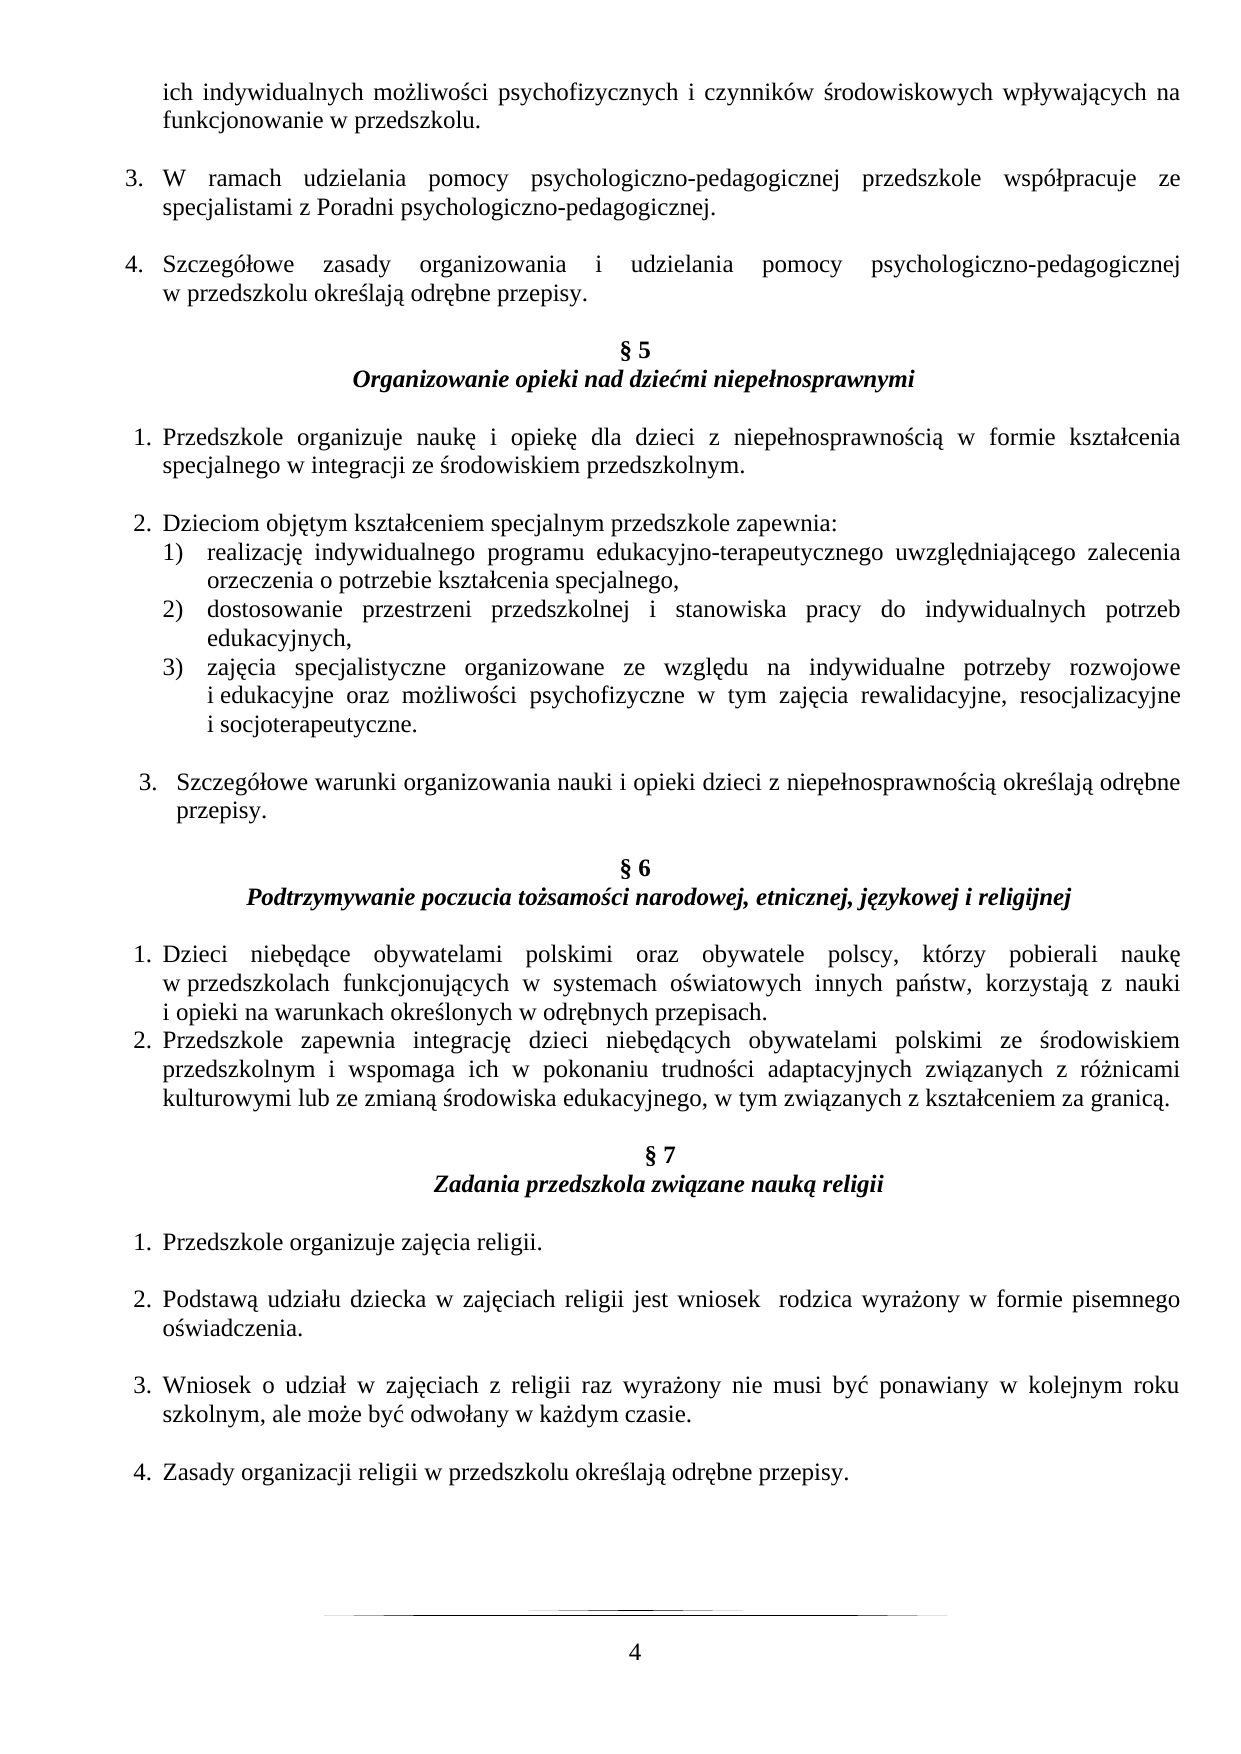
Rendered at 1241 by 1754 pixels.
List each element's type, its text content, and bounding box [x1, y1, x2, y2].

list Dzieciom objętym kształceniem specjalnym przedszkole zapewnia: [133, 508, 1181, 537]
list Szczegółowe zasady organizowania i udzielania pomocy psychologiczno-pedagogicznej w przedszkolu określają odrębne przepisy. [125, 249, 1181, 307]
text Zadania przedszkola związane nauką religii [139, 1169, 1181, 1198]
text Organizowanie opieki nad dziećmi niepełnosprawnymi [89, 364, 1181, 393]
list Zasady organizacji religii w przedszkolu określają odrębne przepisy. [133, 1457, 1181, 1486]
list zajęcia specjalistyczne organizowane ze względu na indywidualne potrzeby rozwojowe i edukacyjne oraz możliwości psychofizyczne w tym zajęcia rewalidacyjne, resocjalizacyjne i socjoterapeutyczne. [162, 652, 1181, 738]
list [125, 77, 1181, 134]
text § 5 [89, 336, 1181, 364]
list Dzieci niebędące obywatelami polskimi oraz obywatele polscy, którzy pobierali naukę w przedszkolach funkcjonujących w systemach oświatowych innych państw, korzystają z nauki i opieki na warunkach określonych w odrębnych przepisach. [133, 939, 1181, 1026]
list Szczegółowe warunki organizowania nauki i opieki dzieci z niepełnosprawnością określają odrębne przepisy. [139, 767, 1181, 824]
list Przedszkole zapewnia integrację dzieci niebędących obywatelami polskimi ze środowiskiem przedszkolnym i wspomaga ich w pokonaniu trudności adaptacyjnych związanych z różnicami kulturowymi lub ze zmianą środowiska edukacyjnego, w tym związanych z kształceniem za granicą. [133, 1026, 1181, 1112]
list Wniosek o udział w zajęciach z religii raz wyrażony nie musi być ponawiany w kolejnym roku szkolnym, ale może być odwołany w każdym czasie. [133, 1371, 1181, 1428]
list dostosowanie przestrzeni przedszkolnej i stanowiska pracy do indywidualnych potrzeb edukacyjnych, [162, 594, 1181, 652]
text § 6 [89, 853, 1181, 882]
list Przedszkole organizuje naukę i opiekę dla dzieci z niepełnosprawnością w formie kształcenia specjalnego w integracji ze środowiskiem przedszkolnym. [133, 422, 1181, 479]
list W ramach udzielania pomocy psychologiczno-pedagogicznej przedszkole współpracuje ze specjalistami z Poradni psychologiczno-pedagogicznej. [125, 163, 1181, 221]
list Przedszkole organizuje zajęcia religii. [133, 1227, 1181, 1256]
list Podstawą udziału dziecka w zajęciach religii jest wniosek rodzica wyrażony w formie pisemnego oświadczenia. [133, 1284, 1181, 1342]
text Podtrzymywanie poczucia tożsamości narodowej, etnicznej, językowej i religijnej [139, 882, 1181, 911]
list realizację indywidualnego programu edukacyjno-terapeutycznego uwzględniającego zalecenia orzeczenia o potrzebie kształcenia specjalnego, [162, 537, 1181, 594]
text § 7 [139, 1141, 1181, 1169]
